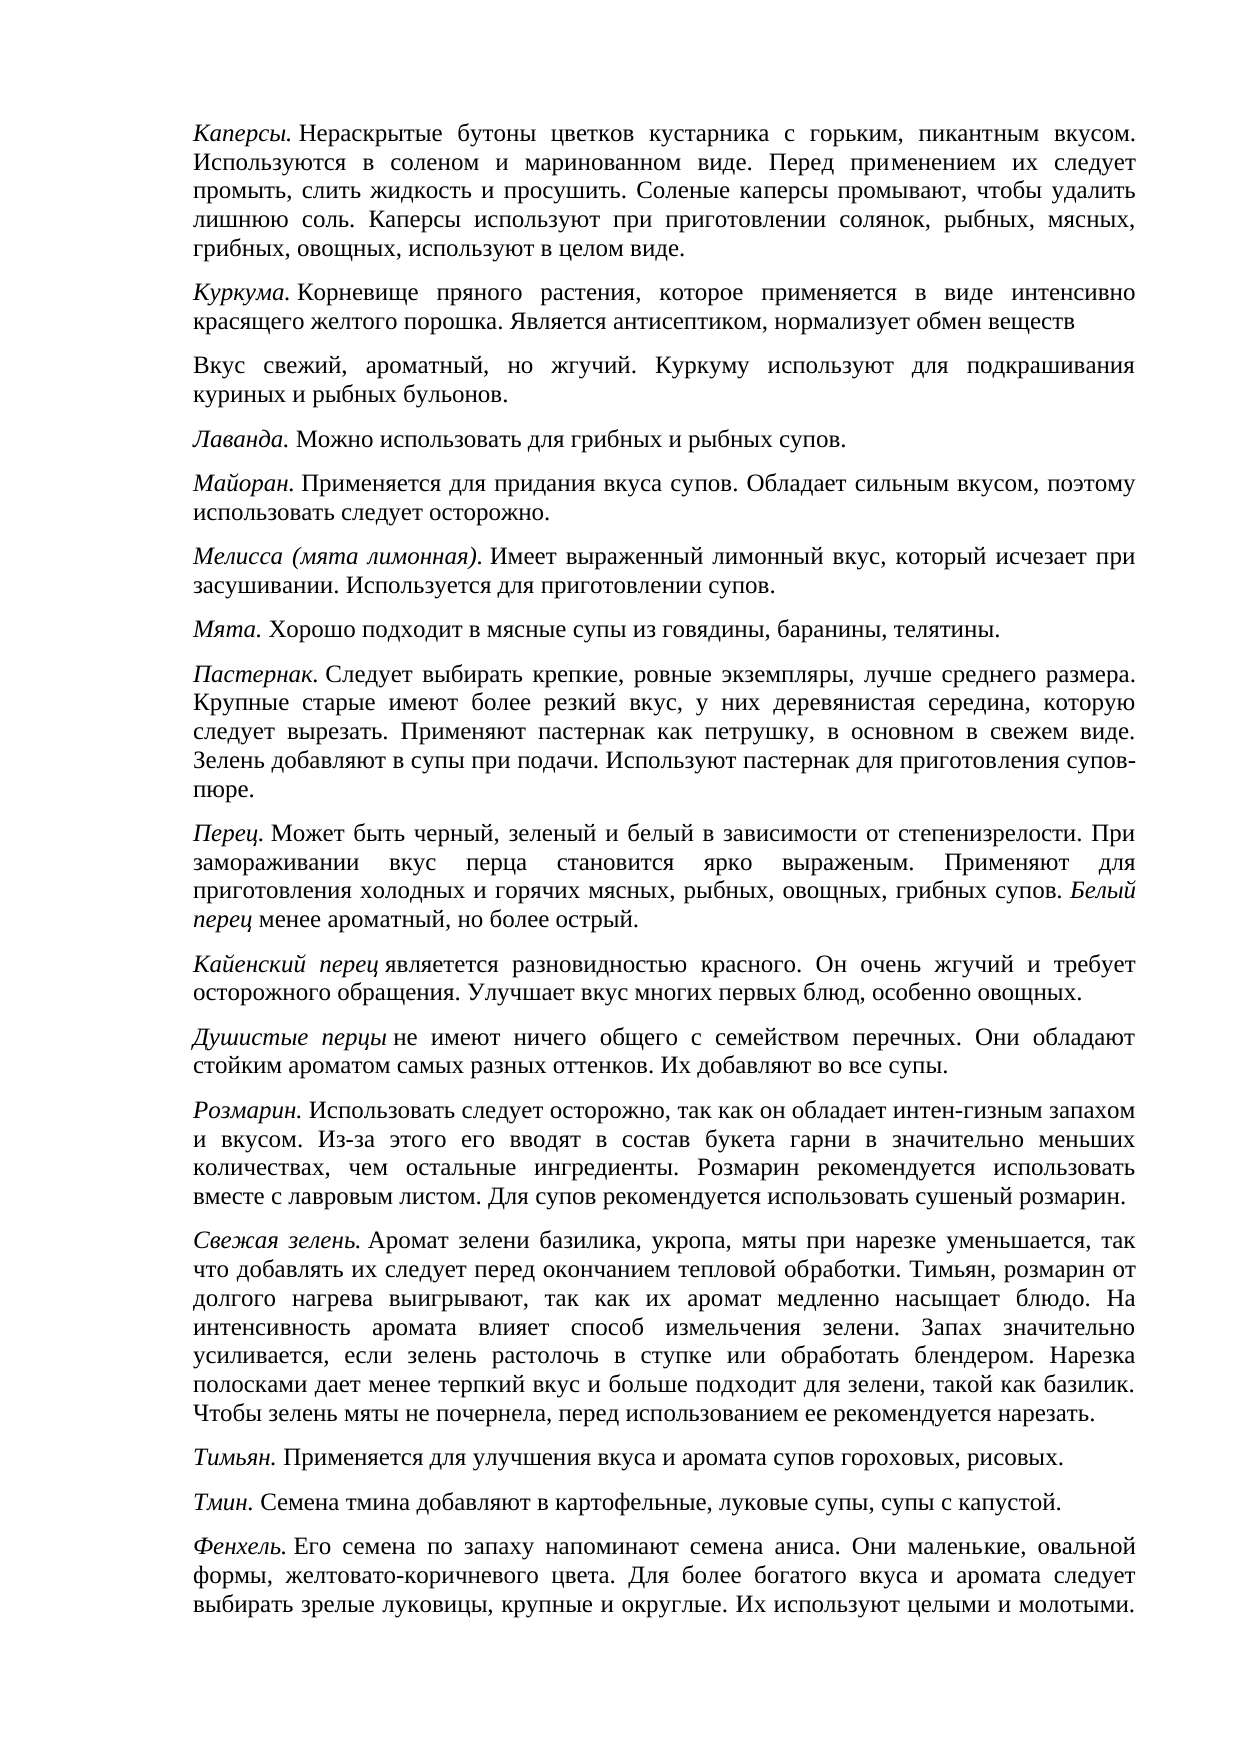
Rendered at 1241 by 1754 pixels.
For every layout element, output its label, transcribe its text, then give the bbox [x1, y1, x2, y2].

text Тимьян. Применяется для улучшения вкуса и аромата супов гороховых, рисовых. [193, 1442, 1136, 1471]
text Мелисса (мята лимонная). Имеет выраженный лимонный вкус, который исчезает при засушивании. Используется для приготовлении супов. [193, 541, 1136, 599]
text Куркума. Корневище пряного растения, которое применяется в виде интенсивно красящего желтого порошка. Является антисептиком, нормализует обмен веществ [193, 277, 1136, 335]
text Тмин. Семена тмина добавляют в картофельные, луковые супы, супы с капустой. [193, 1487, 1136, 1516]
text Свежая зелень. Аромат зелени базилика, укропа, мяты при нарезке уменьшается, так что добавлять их следует перед окончанием тепловой обработки. Тимьян, розмарин от долгого нагрева выигрывают, так как их аромат медленно насыщает блюдо. На интенсивность аромата влияет способ измельчения зелени. Запах значительно усиливается, если зелень растолочь в ступке или обработать блендером. Нарезка полосками дает менее терпкий вкус и больше подходит для зелени, такой как базилик. Чтобы зелень мяты не почернела, перед использованием ее рекомендуется нарезать. [193, 1226, 1136, 1427]
text Майоран. Применяется для придания вкуса супов. Обладает сильным вкусом, поэтому использовать следует осторожно. [193, 468, 1136, 526]
text Кайенский перец являетется разновидностью красного. Он очень жгучий и требует осторожного обращения. Улучшает вкус многих первых блюд, особенно овощных. [193, 949, 1136, 1006]
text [193, 1531, 1136, 1617]
text Душистые перцы не имеют ничего общего с семейством перечных. Они обладают стойким ароматом самых разных оттенков. Их добавляют во все супы. [193, 1022, 1136, 1079]
text Мята. Хорошо подходит в мясные супы из говядины, баранины, телятины. [193, 614, 1136, 643]
text Каперсы. Нераскрытые бутоны цветков кустарника с горьким, пикантным вкусом. Используются в соленом и маринованном виде. Перед применением их следует промыть, слить жидкость и просушить. Соленые каперсы промывают, чтобы удалить лишнюю соль. Каперсы используют при приготовлении солянок, рыбных, мясных, грибных, овощных, используют в целом виде. [193, 118, 1136, 262]
text Перец. Может быть черный, зеленый и белый в зависимости от степенизрелости. При замораживании вкус перца становится ярко выраженым. Применяют для приготовления холодных и горячих мясных, рыбных, овощных, грибных супов. Белый перец менее ароматный, но более острый. [193, 818, 1136, 933]
text Лаванда. Можно использовать для грибных и рыбных супов. [193, 424, 1136, 452]
text Розмарин. Использовать следует осторожно, так как он обладает интен-гизным запахом и вкусом. Из-за этого его вводят в состав букета гарни в значительно меньших количествах, чем остальные ингредиенты. Розмарин рекомендуется использовать вместе с лавровым листом. Для супов рекомендуется использовать сушеный розмарин. [193, 1095, 1136, 1210]
text Пастернак. Следует выбирать крепкие, ровные экземпляры, лучше среднего размера. Крупные старые имеют более резкий вкус, у них деревянистая середина, которую следует вырезать. Применяют пастернак как петрушку, в основном в свежем виде. Зелень добавляют в супы при подачи. Используют пастернак для приготовления супов-пюре. [193, 659, 1136, 802]
text Вкус свежий, ароматный, но жгучий. Куркуму используют для подкрашивания куриных и рыбных бульонов. [193, 351, 1136, 408]
